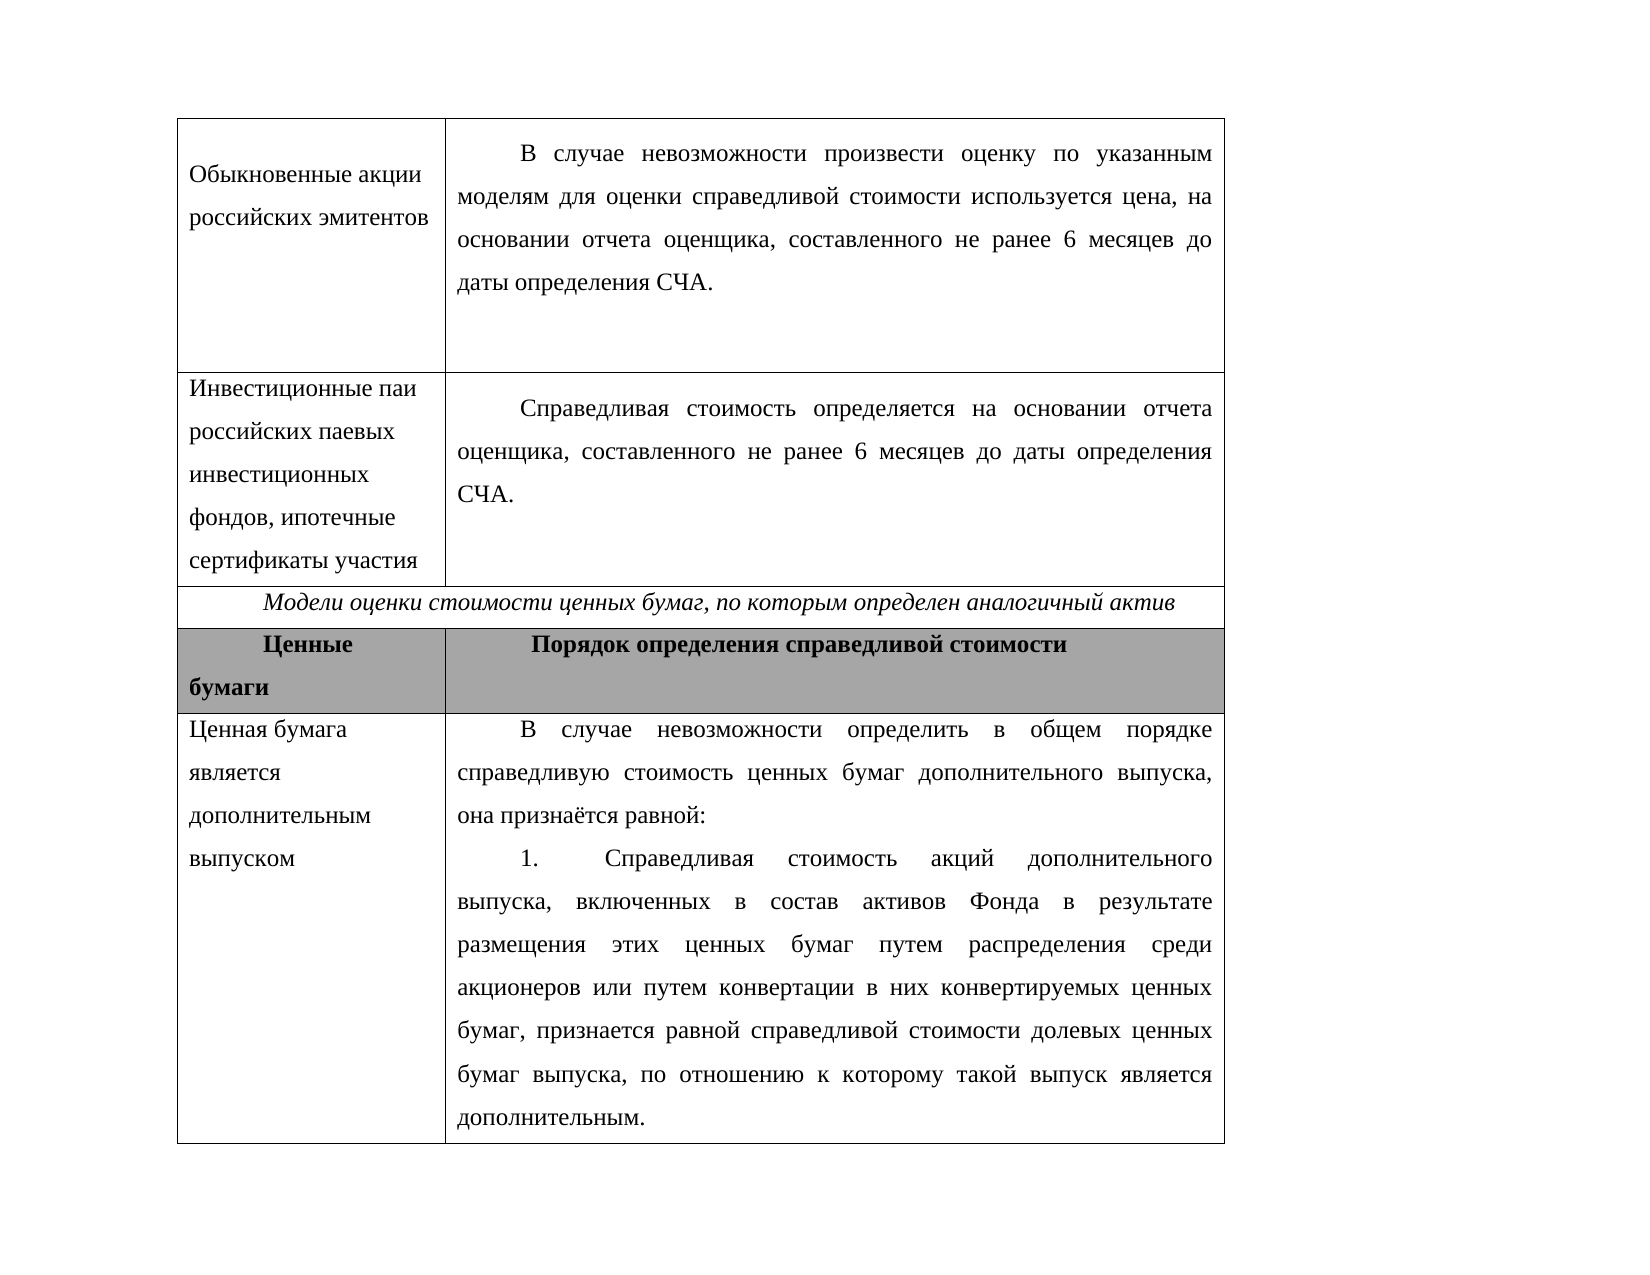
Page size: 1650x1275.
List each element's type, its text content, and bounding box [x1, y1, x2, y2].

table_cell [446, 714, 1224, 1143]
table_cell Порядок определения справедливой стоимости [446, 629, 1224, 713]
table_cell Справедливая стоимость определяется на основании отчета оценщика, составленного не ранее 6 месяцев до даты определения СЧА. [446, 373, 1224, 586]
table_cell Ценные бумаги [178, 629, 445, 713]
table_cell Модели оценки стоимости ценных бумаг, по которым определен аналогичный актив [178, 587, 1224, 628]
table_cell Обыкновенные акции российских эмитентов [178, 119, 445, 372]
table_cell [178, 714, 445, 1143]
table_cell Инвестиционные паи российских паевых инвестиционных фондов, ипотечные сертификаты участия [178, 373, 445, 586]
table_cell В случае невозможности произвести оценку по указанным моделям для оценки справедливой стоимости используется цена, на основании отчета оценщика, составленного не ранее 6 месяцев до даты определения СЧА. [446, 119, 1224, 372]
